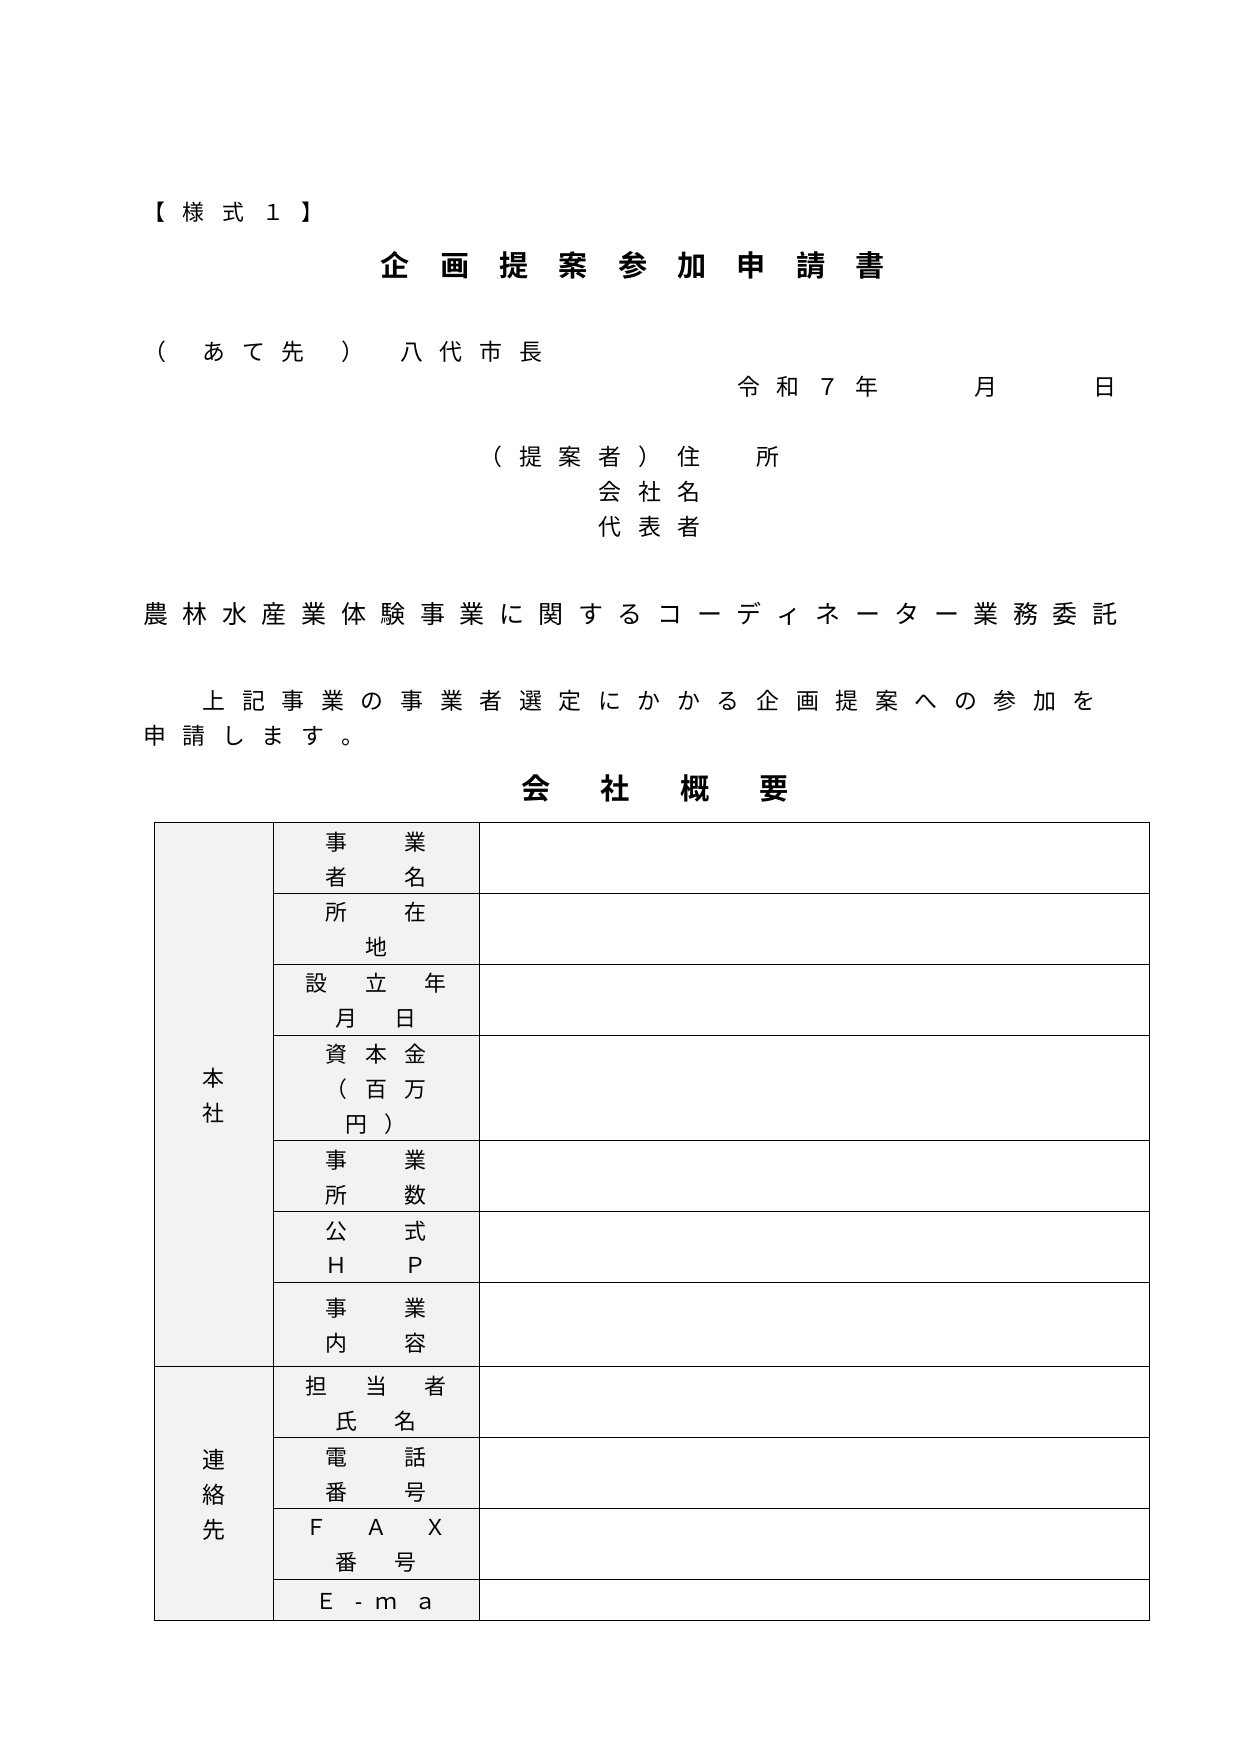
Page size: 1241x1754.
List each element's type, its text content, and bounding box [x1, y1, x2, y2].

table_cell [480, 1036, 1149, 1140]
table_cell 担 当 者 氏 名 [274, 1367, 479, 1437]
text 令和７年 月 日 [143, 368, 1133, 403]
table_cell [480, 1438, 1149, 1508]
table_cell Ｆ Ａ Ｘ 番 号 [274, 1509, 479, 1579]
table_cell [480, 1509, 1149, 1579]
table_cell 公 式 Ｈ Ｐ [274, 1212, 479, 1282]
table_cell [480, 823, 1149, 893]
text 会社名 [143, 473, 1133, 508]
table_cell Ｅ-ｍａｉｌ [274, 1580, 479, 1620]
table_cell [480, 1212, 1149, 1282]
text 代表者 [143, 508, 1133, 543]
table_header 会 社 概 要 [154, 752, 1149, 822]
table_cell 設 立 年 月 日 [274, 965, 479, 1034]
table_cell [480, 1367, 1149, 1437]
table_cell 電 話 番 号 [274, 1438, 479, 1508]
table_cell [480, 1283, 1149, 1366]
table_cell 本 社 [155, 823, 273, 1366]
table_cell 資本金（百万円） [274, 1036, 479, 1140]
table_cell 事 業 所 数 [274, 1141, 479, 1211]
text 企 画 提 案 参 加 申 請 書 [143, 229, 1133, 298]
table_cell [480, 965, 1149, 1034]
table_cell 所 在 地 [274, 894, 479, 964]
table_cell 連 絡 先 [155, 1367, 273, 1620]
table_cell [480, 894, 1149, 964]
table_cell 事 業 者 名 [274, 823, 479, 893]
text 上記事業の事業者選定にかかる企画提案への参加を申請します。 [143, 682, 1133, 752]
text 農林水産業体験事業に関するコーディネーター業務委託 [143, 578, 1133, 647]
table_cell 事 業 内 容 [274, 1283, 479, 1366]
text （ あて先 ） 八代市長 [143, 333, 1133, 368]
table_cell [480, 1580, 1149, 1620]
text 【様式１】 [143, 194, 1133, 229]
table_cell [480, 1141, 1149, 1211]
text （提案者）住 所 [143, 438, 1133, 473]
